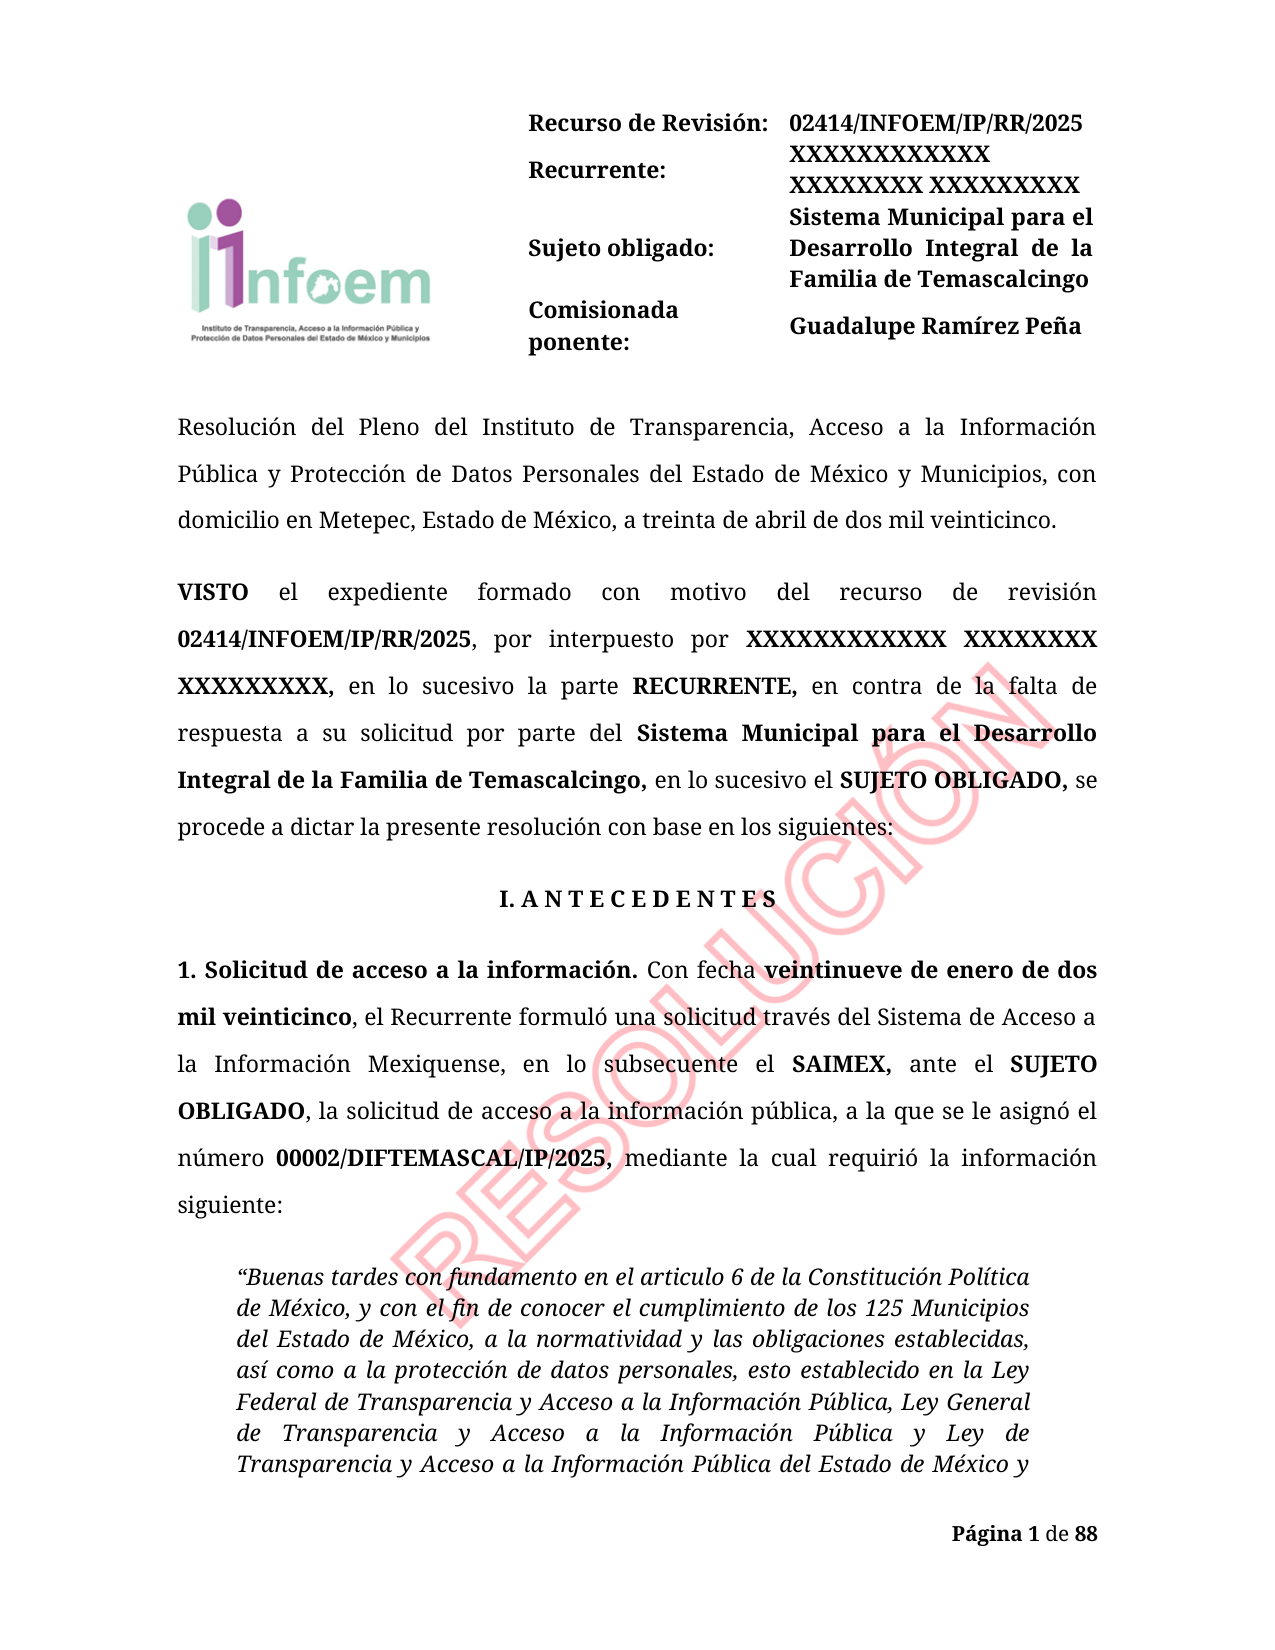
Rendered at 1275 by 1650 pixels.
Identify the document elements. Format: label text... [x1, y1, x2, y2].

text Resolución del Pleno del Instituto de Transparencia, Acceso a la Información Pública y Protección de Datos Personales del Estado de México y Municipios, con domicilio en Metepec, Estado de México, a treinta de abril de dos mil veinticinco. [177, 411, 1098, 536]
text 1. Solicitud de acceso a la información. Con fecha veintinueve de enero de dos mil veinticinco, el Recurrente formuló una solicitud través del Sistema de Acceso a la Información Mexiquense, en lo subsecuente el SAIMEX, ante el SUJETO OBLIGADO, la solicitud de acceso a la información pública, a la que se le asignó el número 00002/DIFTEMASCAL/IP/2025, mediante la cual requirió la información siguiente: [177, 954, 1098, 1220]
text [236, 1261, 1034, 1479]
text VISTO el expediente formado con motivo del recurso de revisión 02414/INFOEM/IP/RR/2025, por interpuesto por XXXXXXXXXXXX XXXXXXXX XXXXXXXXX, en lo sucesivo la parte RECURRENTE, en contra de la falta de respuesta a su solicitud por parte del Sistema Municipal para el Desarrollo Integral de la Familia de Temascalcingo, en lo sucesivo el SUJETO OBLIGADO, se procede a dictar la presente resolución con base en los siguientes: [177, 576, 1098, 842]
text I. A N T E C E D E N T E S [177, 882, 1098, 914]
picture [67, 138, 1275, 1650]
